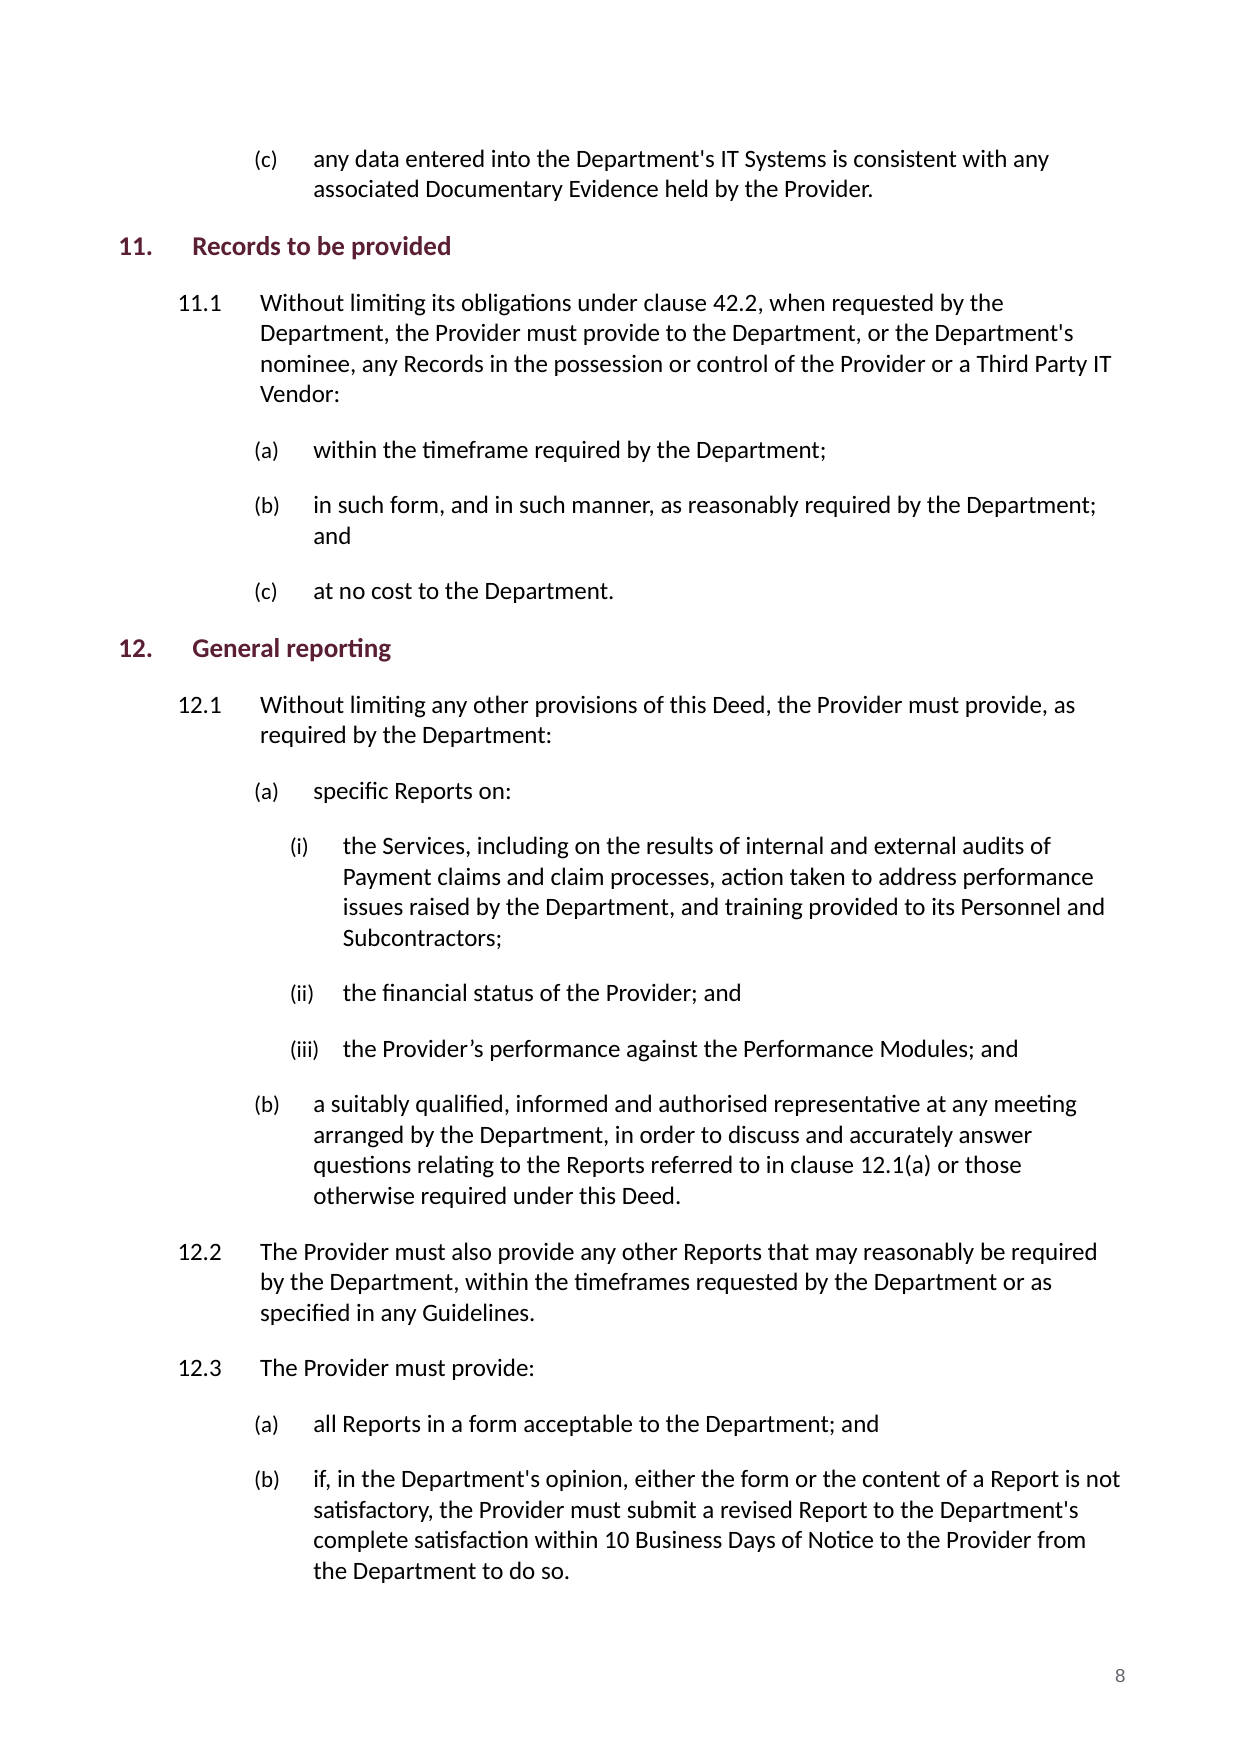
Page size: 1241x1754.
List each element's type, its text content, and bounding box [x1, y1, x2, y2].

text any data entered into the Department's IT Systems is consistent with any associated Documentary Evidence held by the Provider. [254, 143, 1125, 204]
text General reporting [118, 631, 1125, 664]
text all Reports in a form acceptable to the Department; and [254, 1408, 1125, 1438]
text the Services, including on the results of internal and external audits of Payment claims and claim processes, action taken to address performance issues raised by the Department, and training provided to its Personnel and Subcontractors; [289, 831, 1125, 953]
text Without limiting any other provisions of this Deed, the Provider must provide, as required by the Department: [177, 689, 1125, 750]
text specific Reports on: [254, 775, 1125, 806]
text a suitably qualified, informed and authorised representative at any meeting arranged by the Department, in order to discuss and accurately answer questions relating to the Reports referred to in clause 12.1(a) or those otherwise required under this Deed. [254, 1089, 1125, 1211]
text at no cost to the Department. [254, 575, 1125, 606]
text within the timeframe required by the Department; [254, 434, 1125, 464]
text the financial status of the Provider; and [289, 978, 1125, 1008]
text The Provider must also provide any other Reports that may reasonably be required by the Department, within the timeframes requested by the Department or as specified in any Guidelines. [177, 1236, 1125, 1327]
text the Provider’s performance against the Performance Modules; and [289, 1033, 1125, 1064]
text Without limiting its obligations under clause 42.2, when requested by the Department, the Provider must provide to the Department, or the Department's nominee, any Records in the possession or control of the Provider or a Third Party IT Vendor: [177, 287, 1125, 409]
text in such form, and in such manner, as reasonably required by the Department; and [254, 489, 1125, 550]
text if, in the Department's opinion, either the form or the content of a Report is not satisfactory, the Provider must submit a revised Report to the Department's complete satisfaction within 10 Business Days of Notice to the Provider from the Department to do so. [254, 1463, 1125, 1585]
text The Provider must provide: [177, 1352, 1125, 1383]
text Records to be provided [118, 229, 1125, 262]
